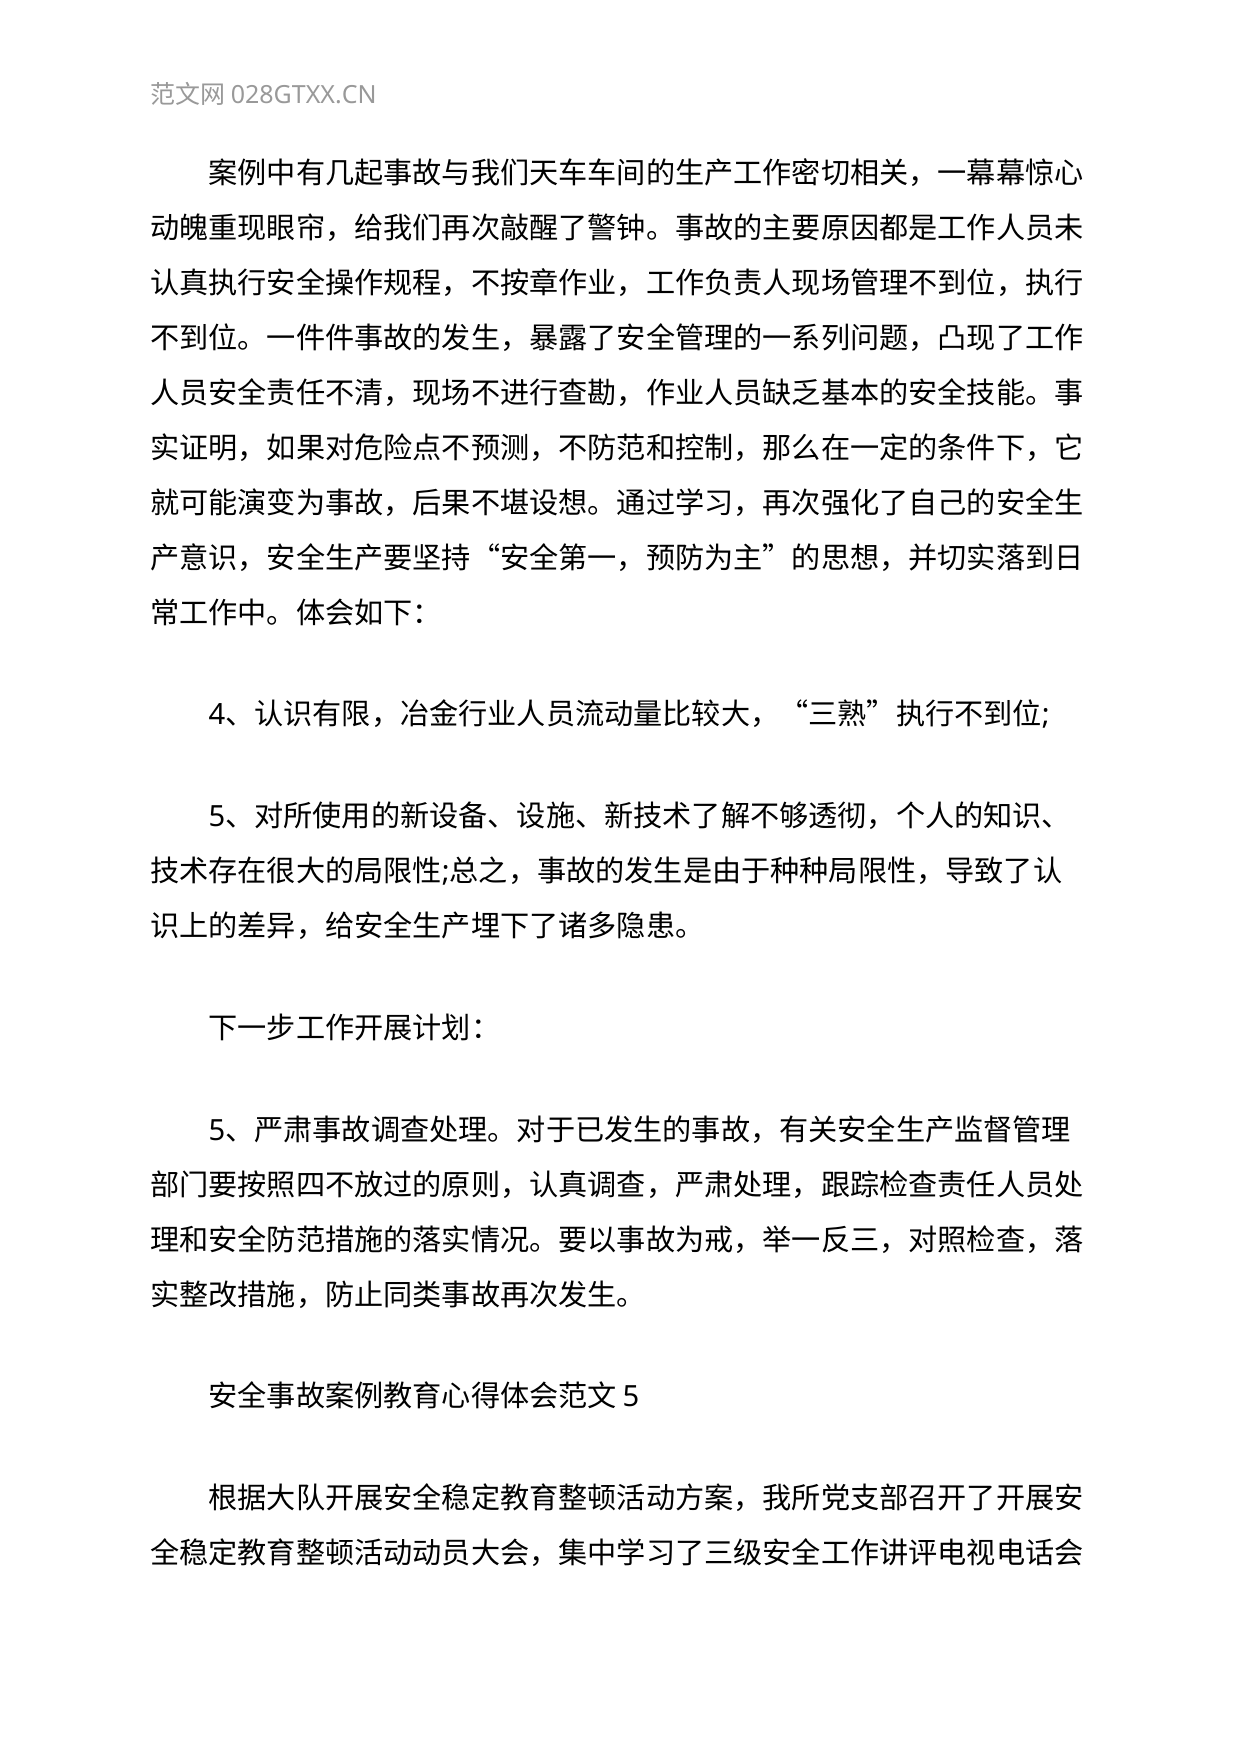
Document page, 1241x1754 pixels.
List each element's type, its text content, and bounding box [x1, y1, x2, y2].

text 案例中有几起事故与我们天车车间的生产工作密切相关，一幕幕惊心动魄重现眼帘，给我们再次敲醒了警钟。事故的主要原因都是工作人员未认真执行安全操作规程，不按章作业，工作负责人现场管理不到位，执行不到位。一件件事故的发生，暴露了安全管理的一系列问题，凸现了工作人员安全责任不清，现场不进行查勘，作业人员缺乏基本的安全技能。事实证明，如果对危险点不预测，不防范和控制，那么在一定的条件下，它就可能演变为事故，后果不堪设想。通过学习，再次强化了自己的安全生产意识，安全生产要坚持“安全第一，预防为主”的思想，并切实落到日常工作中。体会如下： [150, 150, 1090, 631]
text 5、严肃事故调查处理。对于已发生的事故，有关安全生产监督管理部门要按照四不放过的原则，认真调查，严肃处理，跟踪检查责任人员处理和安全防范措施的落实情况。要以事故为戒，举一反三，对照检查，落实整改措施，防止同类事故再次发生。 [150, 1106, 1090, 1313]
text 安全事故案例教育心得体会范文5 [150, 1373, 1090, 1415]
text 下一步工作开展计划： [150, 1005, 1090, 1047]
text 5、对所使用的新设备、设施、新技术了解不够透彻，个人的知识、技术存在很大的局限性;总之，事故的发生是由于种种局限性，导致了认识上的差异，给安全生产埋下了诸多隐患。 [150, 793, 1090, 945]
text 4、认识有限，冶金行业人员流动量比较大，“三熟”执行不到位; [150, 691, 1090, 733]
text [150, 1475, 1090, 1572]
